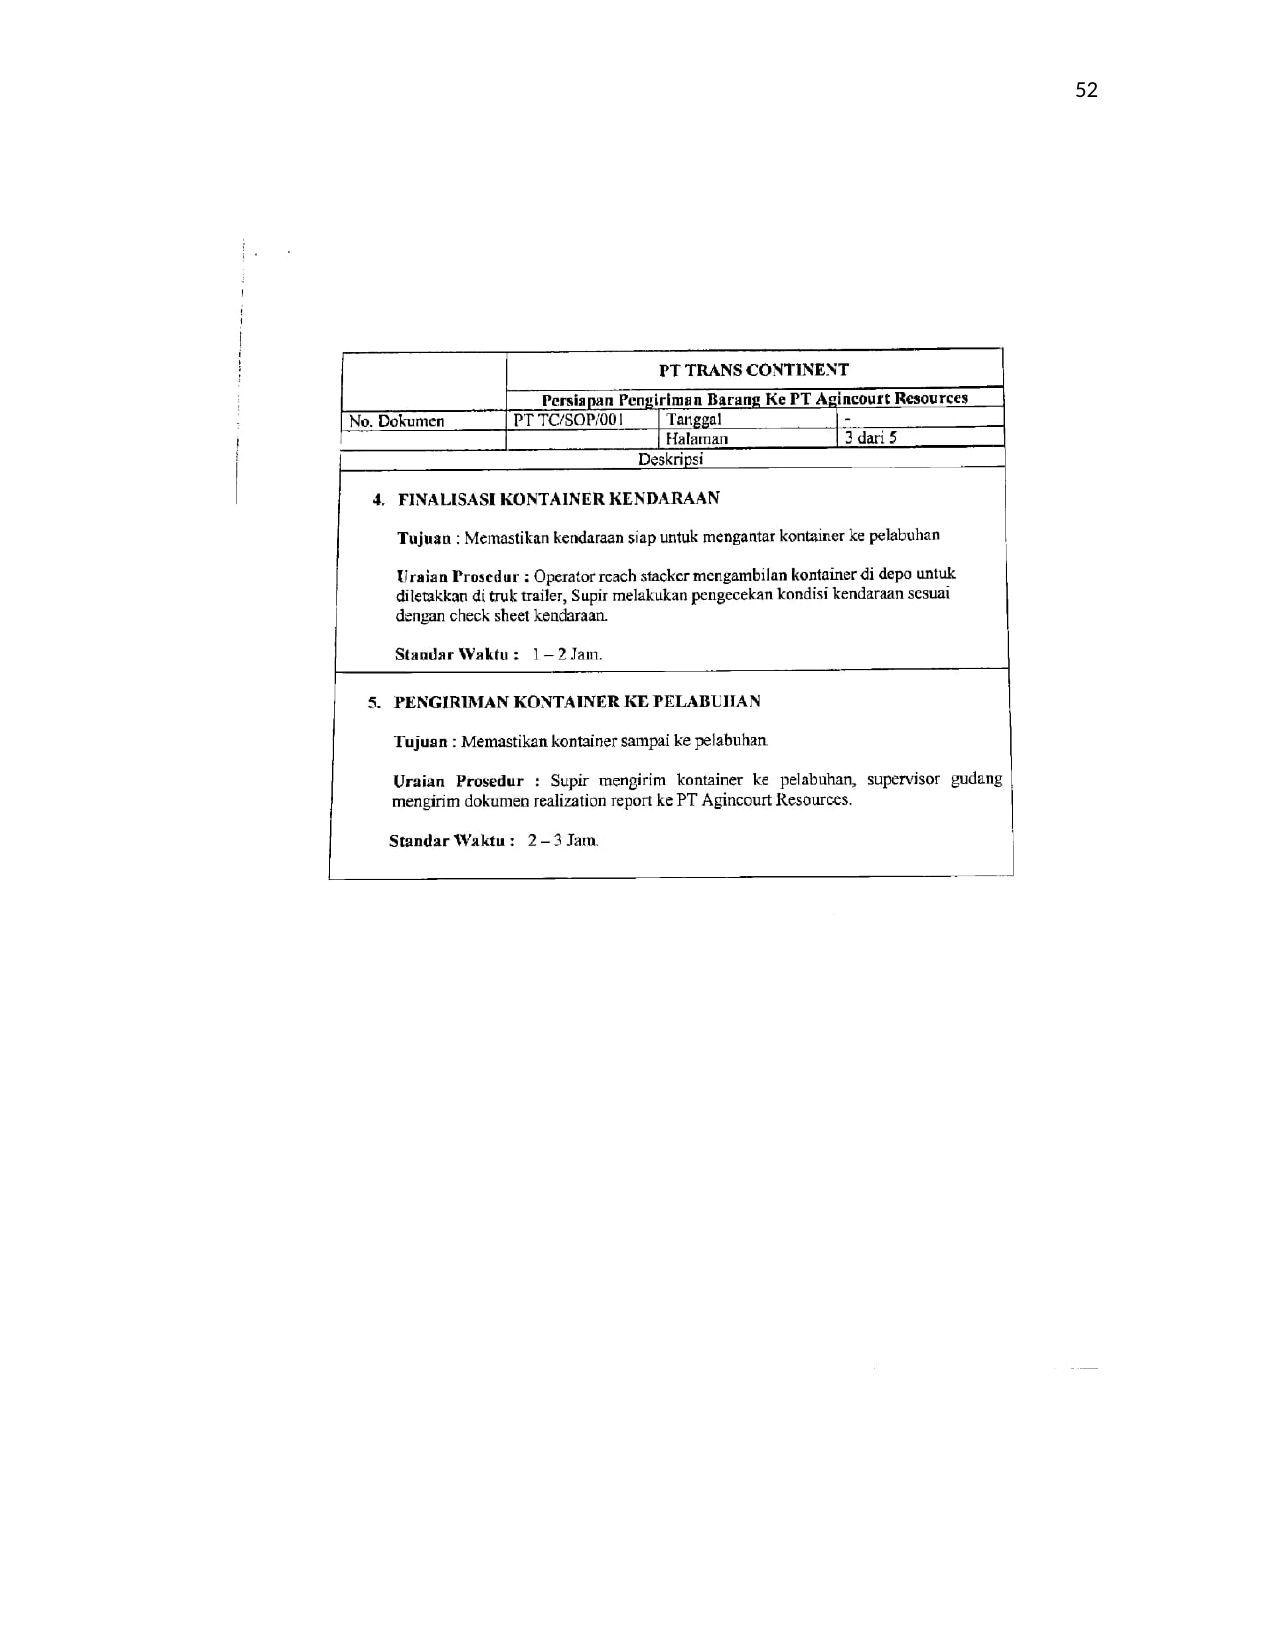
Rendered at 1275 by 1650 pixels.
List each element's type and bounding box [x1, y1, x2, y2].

picture [236, 236, 1098, 1369]
